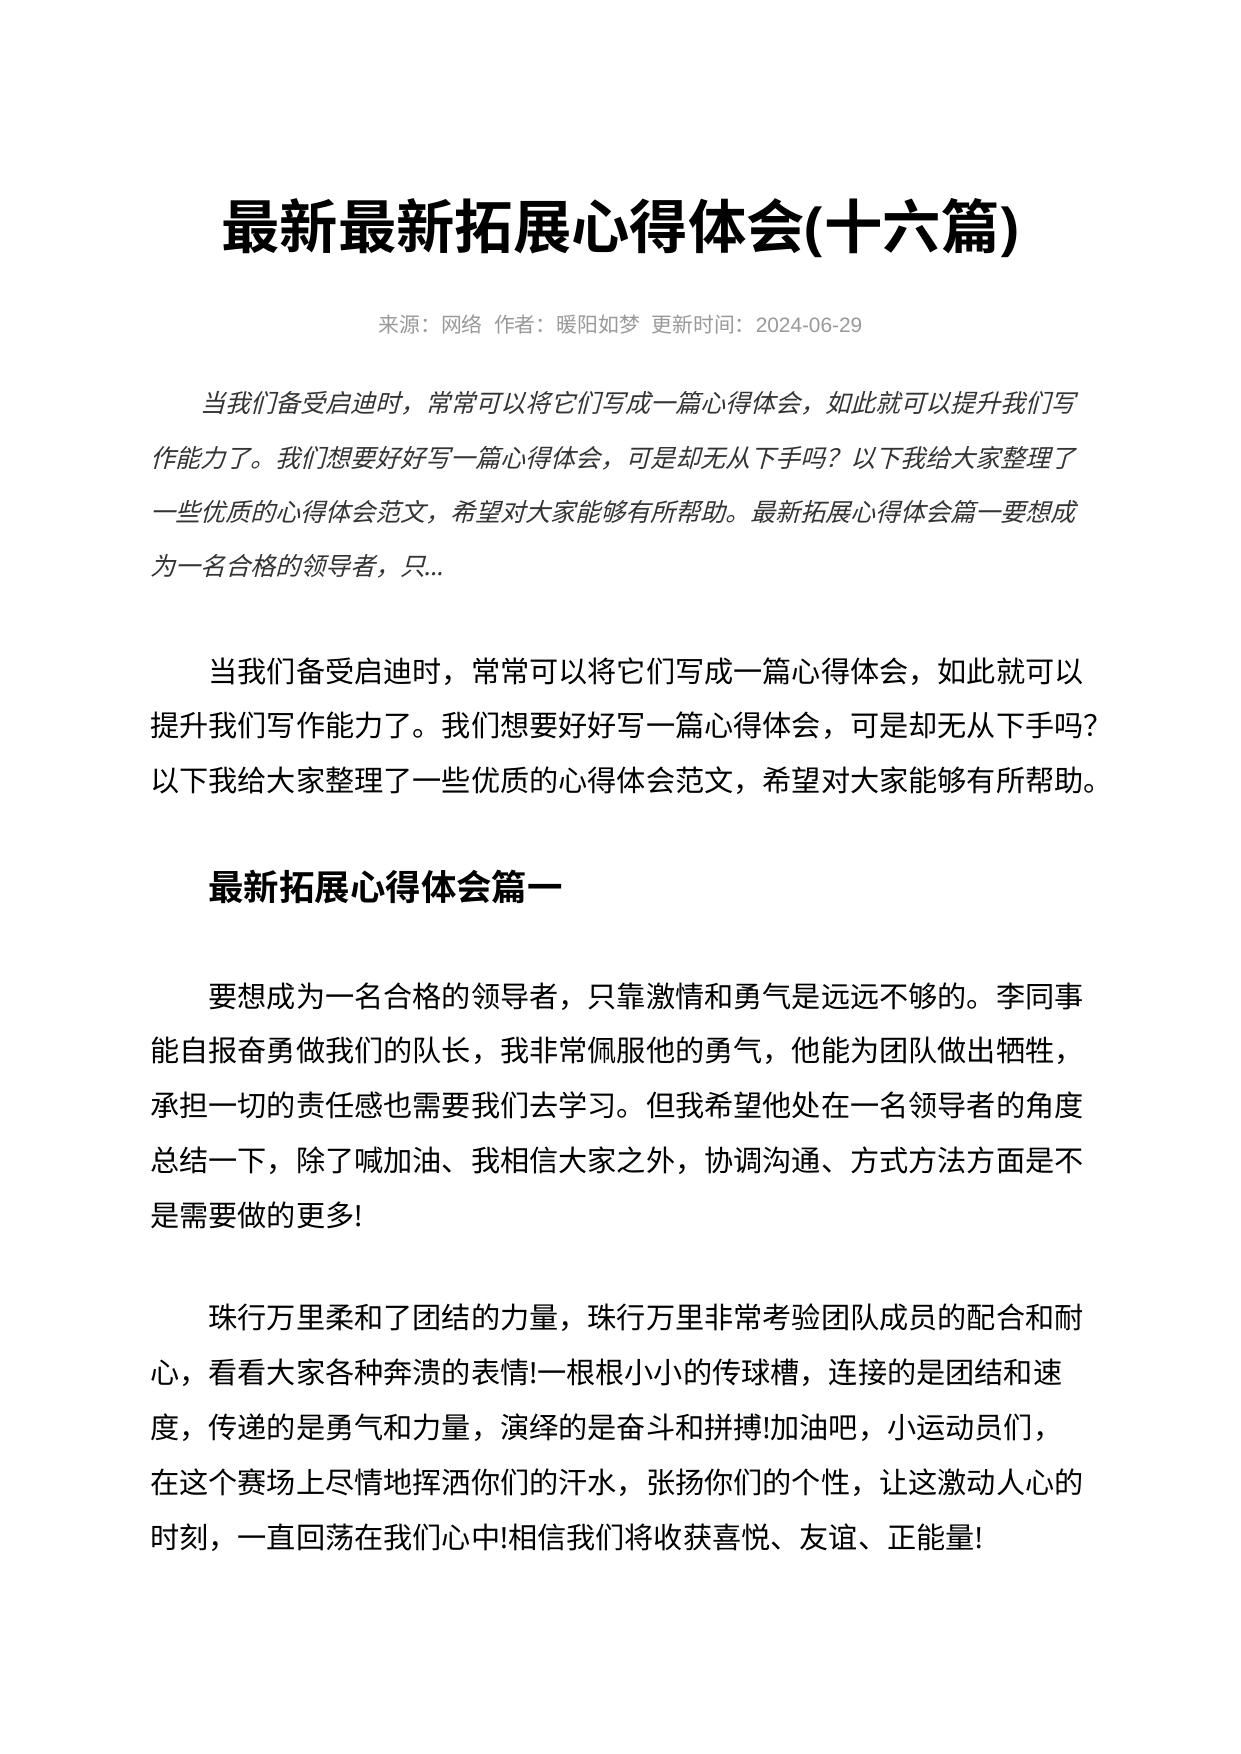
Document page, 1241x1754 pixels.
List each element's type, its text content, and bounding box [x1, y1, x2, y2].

text 当我们备受启迪时，常常可以将它们写成一篇心得体会，如此就可以提升我们写作能力了。我们想要好好写一篇心得体会，可是却无从下手吗？以下我给大家整理了一些优质的心得体会范文，希望对大家能够有所帮助。最新拓展心得体会篇一要想成为一名合格的领导者，只... [150, 384, 1090, 583]
text 要想成为一名合格的领导者，只靠激情和勇气是远远不够的。李同事能自报奋勇做我们的队长，我非常佩服他的勇气，他能为团队做出牺牲，承担一切的责任感也需要我们去学习。但我希望他处在一名领导者的角度总结一下，除了喊加油、我相信大家之外，协调沟通、方式方法方面是不是需要做的更多! [150, 973, 1090, 1235]
text 来源：网络 作者：暖阳如梦 更新时间：2024-06-29 [150, 313, 1090, 337]
subtitle 最新最新拓展心得体会(十六篇) [150, 181, 1090, 266]
text 当我们备受启迪时，常常可以将它们写成一篇心得体会，如此就可以提升我们写作能力了。我们想要好好写一篇心得体会，可是却无从下手吗？以下我给大家整理了一些优质的心得体会范文，希望对大家能够有所帮助。 [150, 648, 1090, 800]
text 珠行万里柔和了团结的力量，珠行万里非常考验团队成员的配合和耐心，看看大家各种奔溃的表情!一根根小小的传球槽，连接的是团结和速度，传递的是勇气和力量，演绎的是奋斗和拼搏!加油吧，小运动员们，在这个赛场上尽情地挥洒你们的汗水，张扬你们的个性，让这激动人心的时刻，一直回荡在我们心中!相信我们将收获喜悦、友谊、正能量! [150, 1295, 1090, 1557]
text 最新拓展心得体会篇一 [150, 860, 1090, 911]
